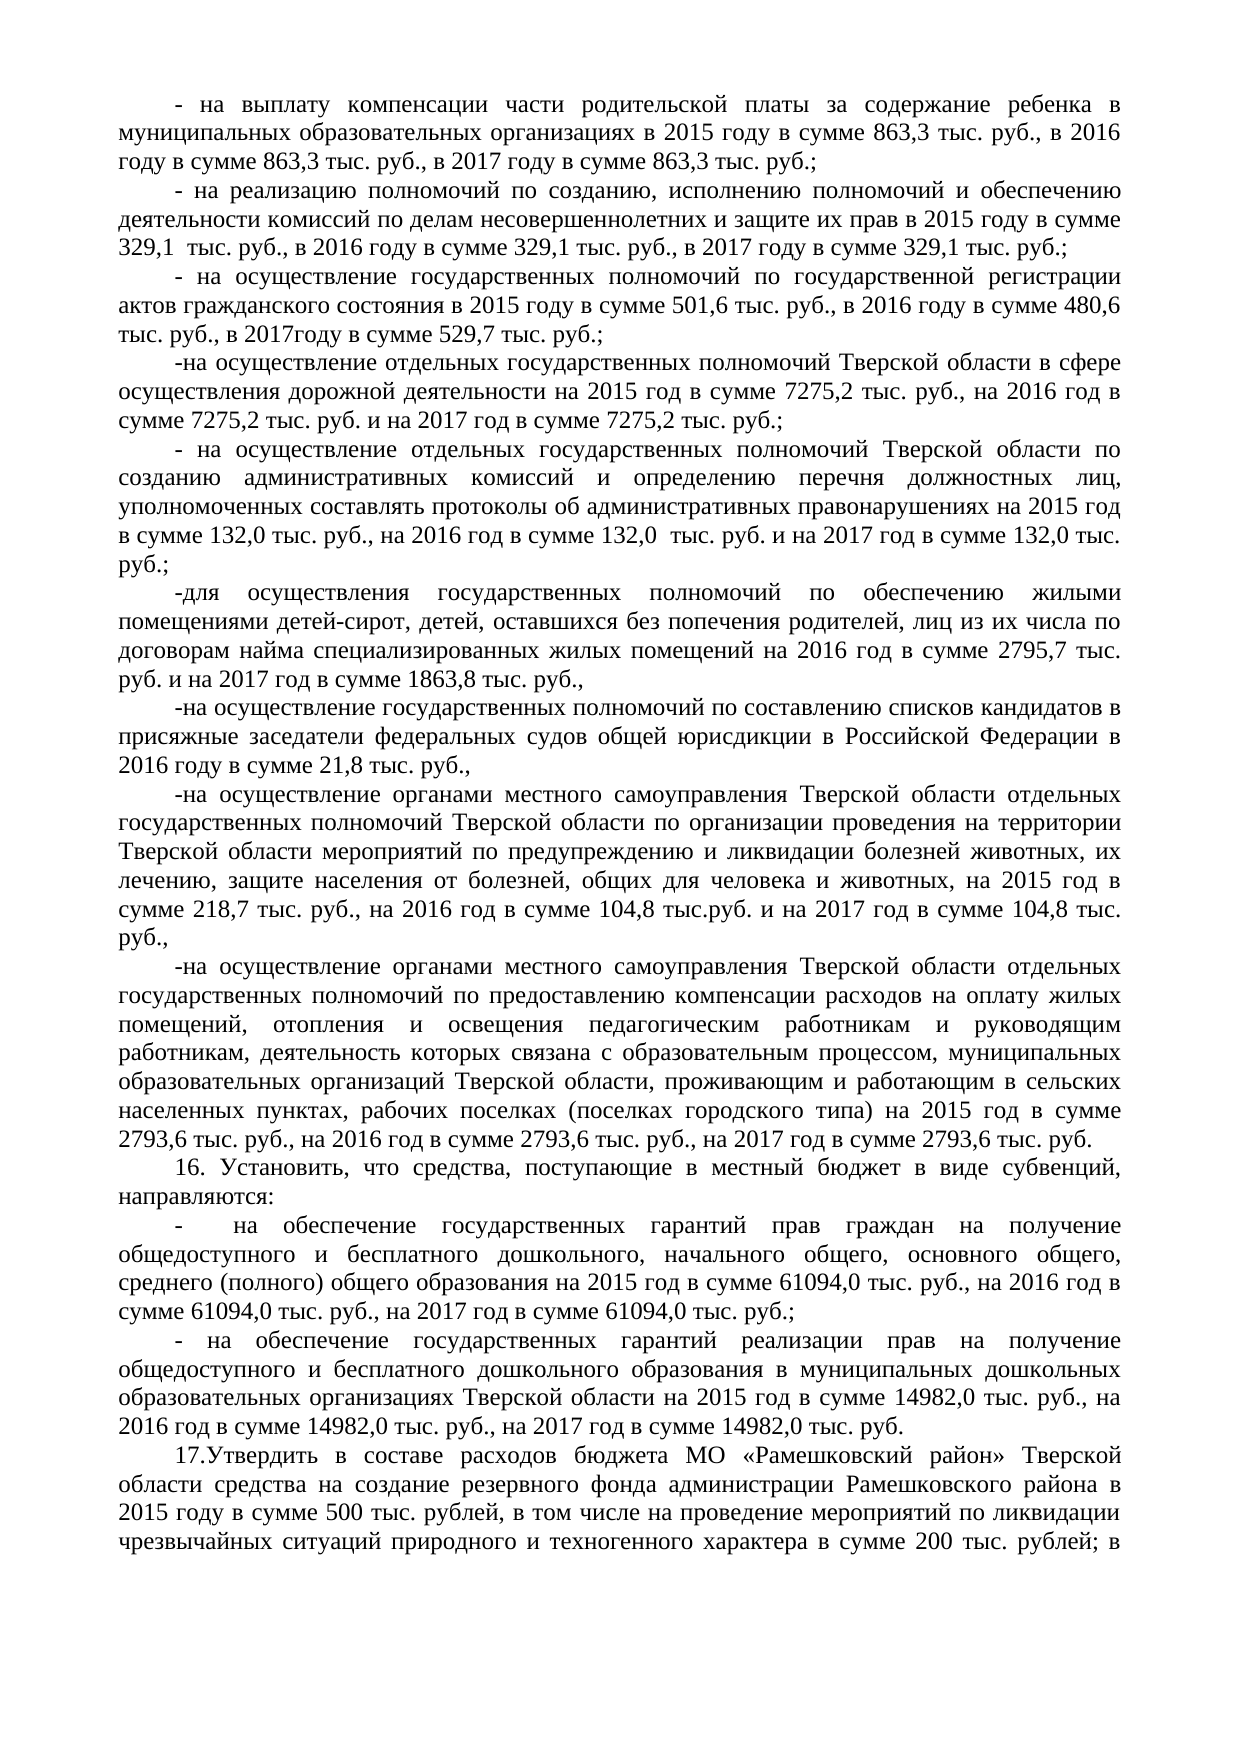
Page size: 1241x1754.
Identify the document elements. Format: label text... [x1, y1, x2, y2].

text -для осуществления государственных полномочий по обеспечению жилыми помещениями детей-сирот, детей, оставшихся без попечения родителей, лиц из их числа по договорам найма специализированных жилых помещений на 2016 год в сумме 2795,7 тыс. руб. и на 2017 год в сумме 1863,8 тыс. руб., [118, 577, 1122, 692]
text -на осуществление государственных полномочий по составлению списков кандидатов в присяжные заседатели федеральных судов общей юрисдикции в Российской Федерации в 2016 году в сумме 21,8 тыс. руб., [118, 692, 1122, 779]
text - на осуществление отдельных государственных полномочий Тверской области по созданию административных комиссий и определению перечня должностных лиц, уполномоченных составлять протоколы об административных правонарушениях на 2015 год в сумме 132,0 тыс. руб., на 2016 год в сумме 132,0 тыс. руб. и на 2017 год в сумме 132,0 тыс. руб.; [118, 434, 1122, 577]
text -на осуществление отдельных государственных полномочий Тверской области в сфере осуществления дорожной деятельности на 2015 год в сумме 7275,2 тыс. руб., на 2016 год в сумме 7275,2 тыс. руб. и на 2017 год в сумме 7275,2 тыс. руб.; [118, 347, 1122, 434]
text - на осуществление государственных полномочий по государственной регистрации актов гражданского состояния в 2015 году в сумме 501,6 тыс. руб., в 2016 году в сумме 480,6 тыс. руб., в 2017году в сумме 529,7 тыс. руб.; [118, 261, 1122, 347]
text - на реализацию полномочий по созданию, исполнению полномочий и обеспечению деятельности комиссий по делам несовершеннолетних и защите их прав в 2015 году в сумме 329,1 тыс. руб., в 2016 году в сумме 329,1 тыс. руб., в 2017 году в сумме 329,1 тыс. руб.; [118, 175, 1122, 261]
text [118, 1440, 1122, 1555]
text - на обеспечение государственных гарантий прав граждан на получение общедоступного и бесплатного дошкольного, начального общего, основного общего, среднего (полного) общего образования на 2015 год в сумме 61094,0 тыс. руб., на 2016 год в сумме 61094,0 тыс. руб., на 2017 год в сумме 61094,0 тыс. руб.; [118, 1210, 1122, 1325]
text 16. Установить, что средства, поступающие в местный бюджет в виде субвенций, направляются: [118, 1152, 1122, 1210]
text -на осуществление органами местного самоуправления Тверской области отдельных государственных полномочий по предоставлению компенсации расходов на оплату жилых помещений, отопления и освещения педагогическим работникам и руководящим работникам, деятельность которых связана с образовательным процессом, муниципальных образовательных организаций Тверской области, проживающим и работающим в сельских населенных пунктах, рабочих поселках (поселках городского типа) на 2015 год в сумме 2793,6 тыс. руб., на 2016 год в сумме 2793,6 тыс. руб., на 2017 год в сумме 2793,6 тыс. руб. [118, 951, 1122, 1152]
text - на выплату компенсации части родительской платы за содержание ребенка в муниципальных образовательных организациях в 2015 году в сумме 863,3 тыс. руб., в 2016 году в сумме 863,3 тыс. руб., в 2017 году в сумме 863,3 тыс. руб.; [118, 89, 1122, 175]
text -на осуществление органами местного самоуправления Тверской области отдельных государственных полномочий Тверской области по организации проведения на территории Тверской области мероприятий по предупреждению и ликвидации болезней животных, их лечению, защите населения от болезней, общих для человека и животных, на 2015 год в сумме 218,7 тыс. руб., на 2016 год в сумме 104,8 тыс.руб. и на 2017 год в сумме 104,8 тыс. руб., [118, 779, 1122, 951]
text - на обеспечение государственных гарантий реализации прав на получение общедоступного и бесплатного дошкольного образования в муниципальных дошкольных образовательных организациях Тверской области на 2015 год в сумме 14982,0 тыс. руб., на 2016 год в сумме 14982,0 тыс. руб., на 2017 год в сумме 14982,0 тыс. руб. [118, 1325, 1122, 1440]
